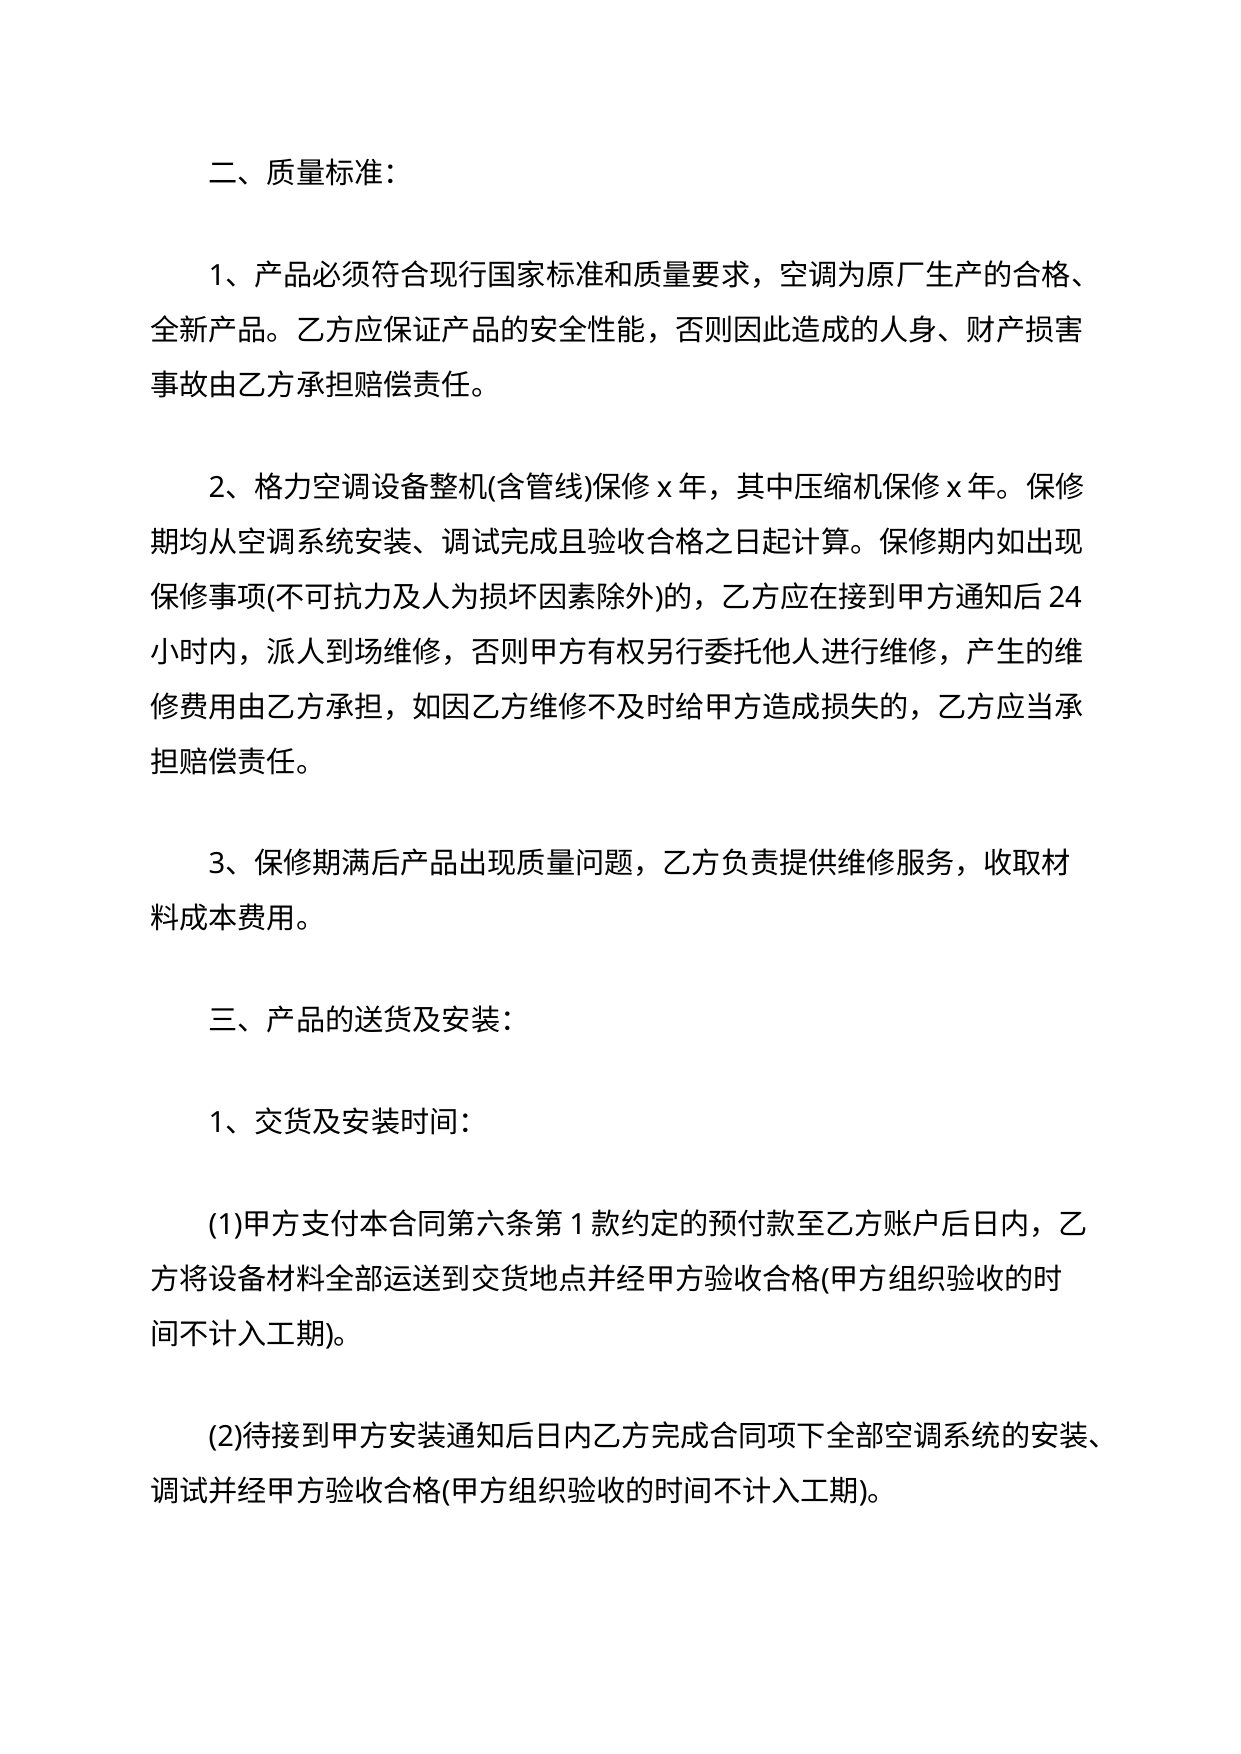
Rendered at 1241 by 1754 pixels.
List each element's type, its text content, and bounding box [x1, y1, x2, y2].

text 1、交货及安装时间： [150, 1098, 1090, 1141]
text 二、质量标准： [150, 150, 1090, 192]
text 2、格力空调设备整机(含管线)保修x年，其中压缩机保修x年。保修期均从空调系统安装、调试完成且验收合格之日起计算。保修期内如出现保修事项(不可抗力及人为损坏因素除外)的，乙方应在接到甲方通知后24小时内，派人到场维修，否则甲方有权另行委托他人进行维修，产生的维修费用由乙方承担，如因乙方维修不及时给甲方造成损失的，乙方应当承担赔偿责任。 [150, 463, 1090, 780]
text 三、产品的送货及安装： [150, 997, 1090, 1039]
text (2)待接到甲方安装通知后日内乙方完成合同项下全部空调系统的安装、调试并经甲方验收合格(甲方组织验收的时间不计入工期)。 [150, 1412, 1090, 1510]
text (1)甲方支付本合同第六条第1款约定的预付款至乙方账户后日内，乙方将设备材料全部运送到交货地点并经甲方验收合格(甲方组织验收的时间不计入工期)。 [150, 1200, 1090, 1353]
text 3、保修期满后产品出现质量问题，乙方负责提供维修服务，收取材料成本费用。 [150, 840, 1090, 937]
text 1、产品必须符合现行国家标准和质量要求，空调为原厂生产的合格、全新产品。乙方应保证产品的安全性能，否则因此造成的人身、财产损害事故由乙方承担赔偿责任。 [150, 252, 1090, 404]
